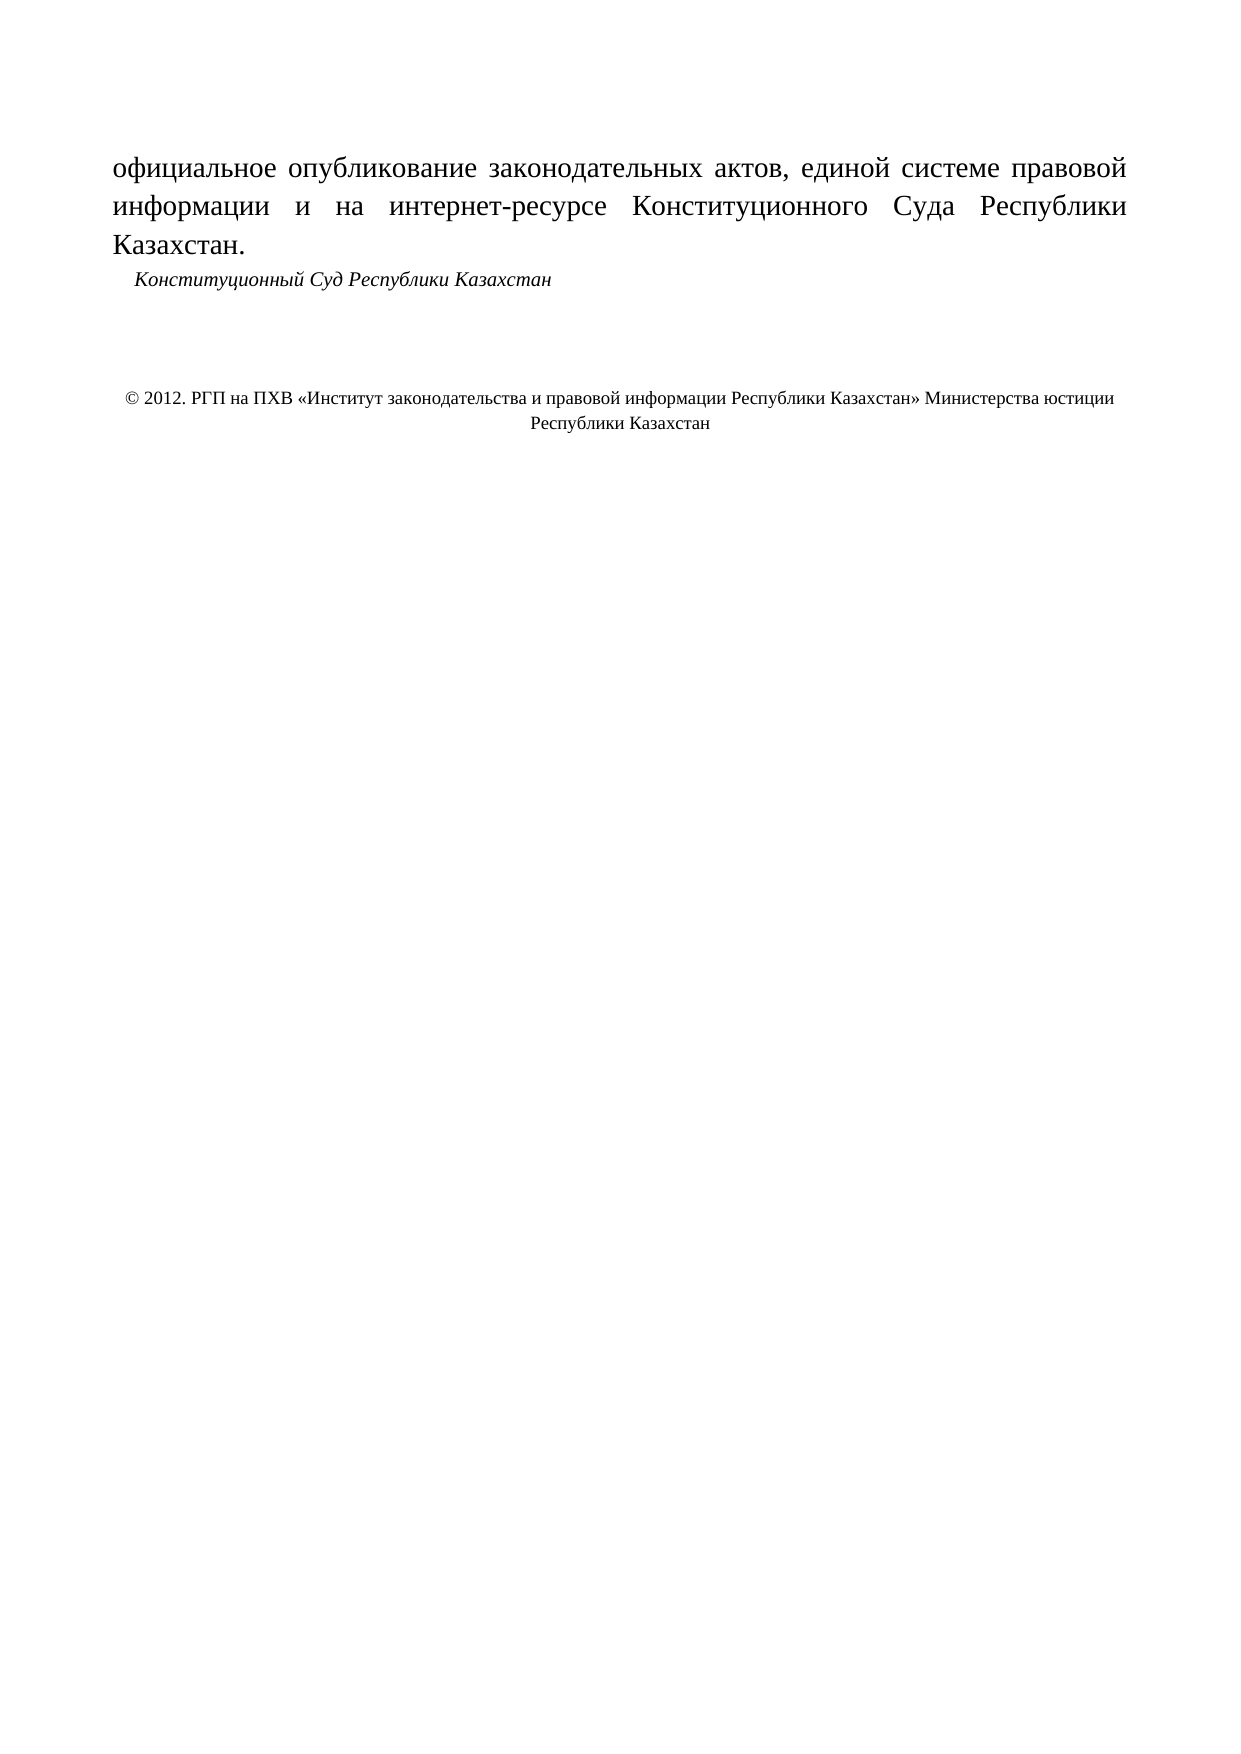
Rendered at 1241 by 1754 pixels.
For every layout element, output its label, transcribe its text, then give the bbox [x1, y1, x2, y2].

table_header Конституционный Суд Республики Казахстан [101, 266, 1240, 297]
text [112, 150, 1128, 261]
text © 2012. РГП на ПХВ «Институт законодательства и правовой информации Республики Казахстан» Министерства юстиции Республики Казахстан [112, 387, 1128, 434]
